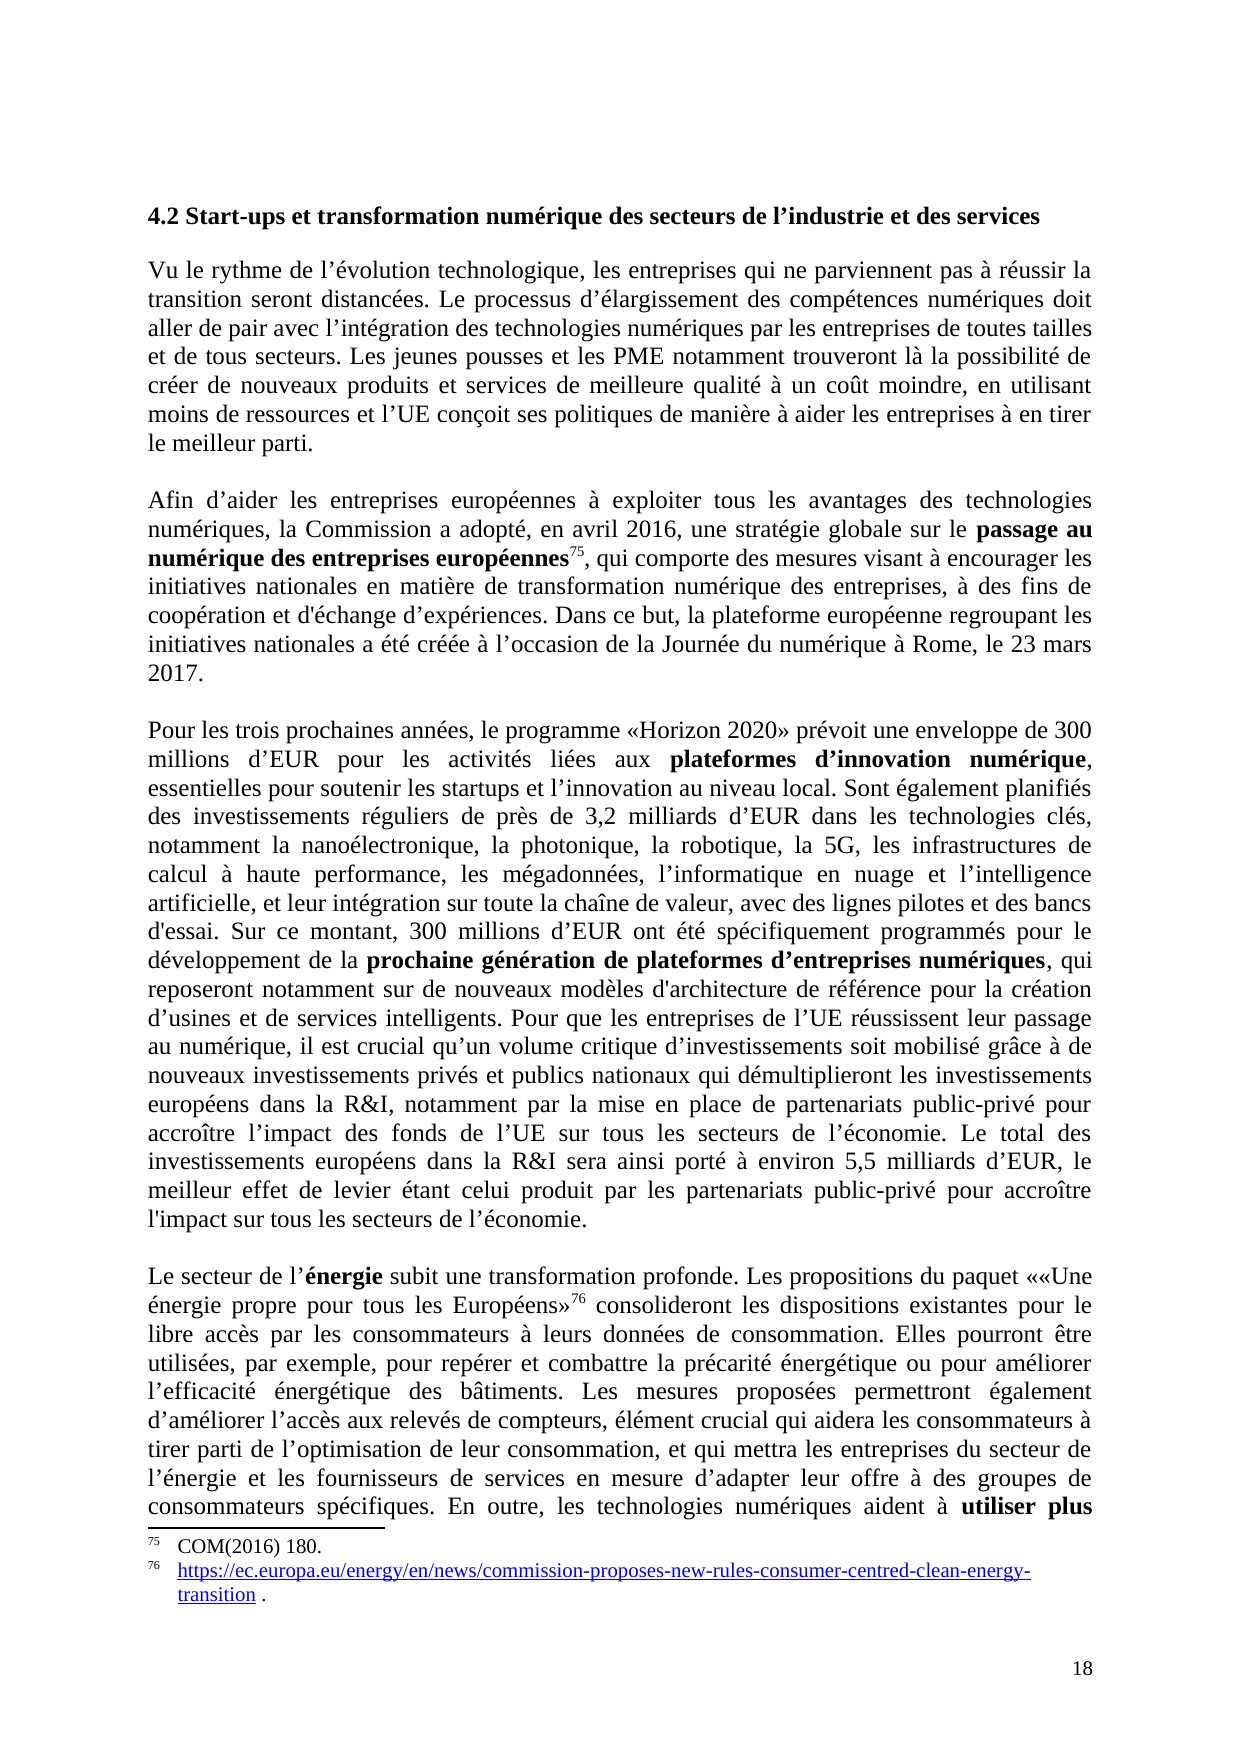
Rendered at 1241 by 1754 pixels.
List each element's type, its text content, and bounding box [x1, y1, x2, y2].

text Pour les trois prochaines années, le programme «Horizon 2020» prévoit une enveloppe de 300 millions d’EUR pour les activités liées aux plateformes d’innovation numérique, essentielles pour soutenir les startups et l’innovation au niveau local. Sont également planifiés des investissements réguliers de près de 3,2 milliards d’EUR dans les technologies clés, notamment la nanoélectronique, la photonique, la robotique, la 5G, les infrastructures de calcul à haute performance, les mégadonnées, l’informatique en nuage et l’intelligence artificielle, et leur intégration sur toute la chaîne de valeur, avec des lignes pilotes et des bancs d'essai. Sur ce montant, 300 millions d’EUR ont été spécifiquement programmés pour le développement de la prochaine génération de plateformes d’entreprises numériques, qui reposeront notamment sur de nouveaux modèles d'architecture de référence pour la création d’usines et de services intelligents. Pour que les entreprises de l’UE réussissent leur passage au numérique, il est crucial qu’un volume critique d’investissements soit mobilisé grâce à de nouveaux investissements privés et publics nationaux qui démultiplieront les investissements européens dans la R&I, notamment par la mise en place de partenariats public-privé pour accroître l’impact des fonds de l’UE sur tous les secteurs de l’économie. Le total des investissements européens dans la R&I sera ainsi porté à environ 5,5 milliards d’EUR, le meilleur effet de levier étant celui produit par les partenariats public-privé pour accroître l'impact sur tous les secteurs de l’économie. [148, 715, 1093, 1233]
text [148, 1261, 1093, 1520]
text 4.2 Start-ups et transformation numérique des secteurs de l’industrie et des services [148, 201, 1093, 230]
text Afin d’aider les entreprises européennes à exploiter tous les avantages des technologies numériques, la Commission a adopté, en avril 2016, une stratégie globale sur le passage au numérique des entreprises européennes, qui comporte des mesures visant à encourager les initiatives nationales en matière de transformation numérique des entreprises, à des fins de coopération et d'échange d’expériences. Dans ce but, la plateforme européenne regroupant les initiatives nationales a été créée à l’occasion de la Journée du numérique à Rome, le 23 mars 2017. [148, 485, 1093, 686]
text Vu le rythme de l’évolution technologique, les entreprises qui ne parviennent pas à réussir la transition seront distancées. Le processus d’élargissement des compétences numériques doit aller de pair avec l’intégration des technologies numériques par les entreprises de toutes tailles et de tous secteurs. Les jeunes pousses et les PME notamment trouveront là la possibilité de créer de nouveaux produits et services de meilleure qualité à un coût moindre, en utilisant moins de ressources et l’UE conçoit ses politiques de manière à aider les entreprises à en tirer le meilleur parti. [148, 255, 1093, 456]
